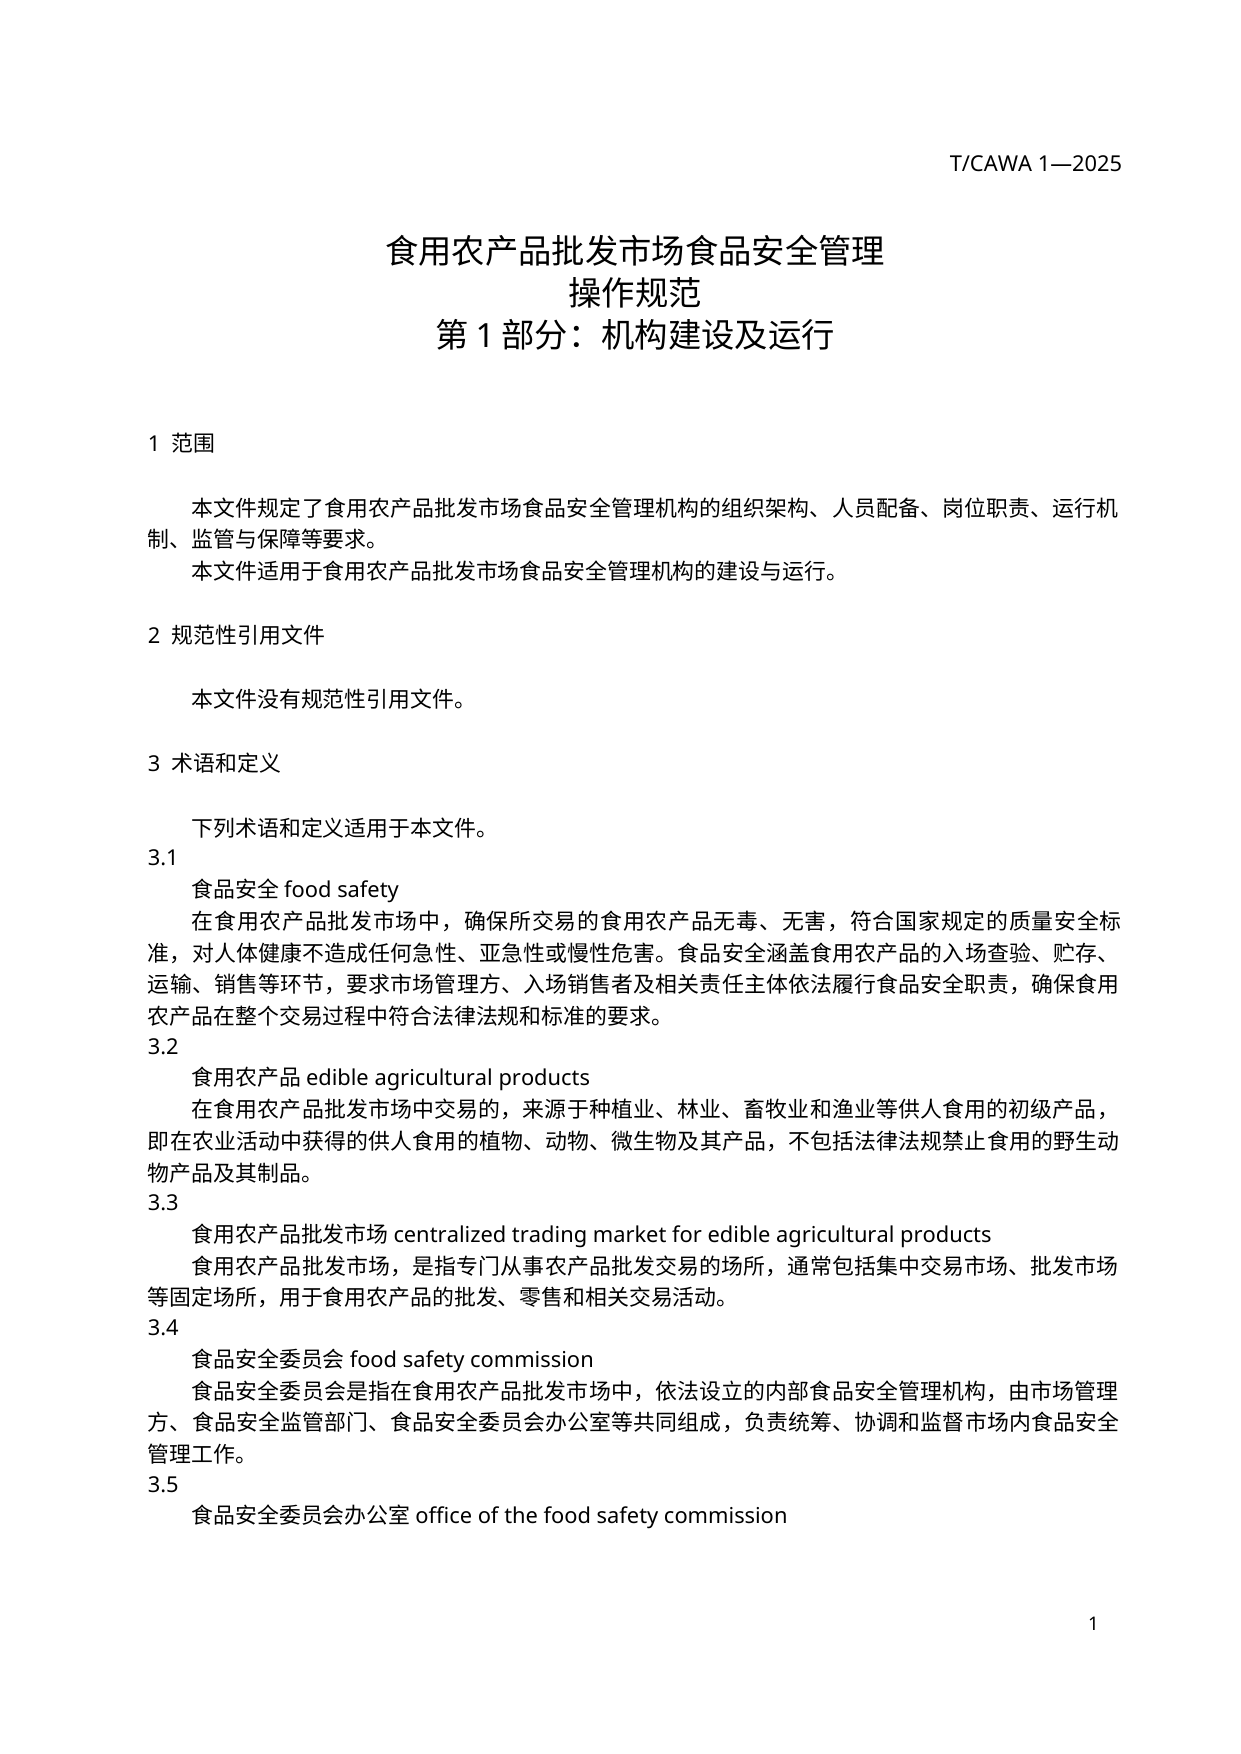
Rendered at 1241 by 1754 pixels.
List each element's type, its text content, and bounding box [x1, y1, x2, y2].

text 在食用农产品批发市场中交易的，来源于种植业、林业、畜牧业和渔业等供人食用的初级产品，即在农业活动中获得的供人食用的植物、动物、微生物及其产品，不包括法律法规禁止食用的野生动物产品及其制品。 [148, 1092, 1122, 1187]
text 食品安全委员会是指在食用农产品批发市场中，依法设立的内部食品安全管理机构，由市场管理方、食品安全监管部门、食品安全委员会办公室等共同组成，负责统筹、协调和监督市场内食品安全管理工作。 [148, 1374, 1122, 1469]
list 3.2 食用农产品 edible agricultural products [148, 1031, 1122, 1092]
list 3.1 食品安全 food safety [148, 842, 1122, 904]
list 3 术语和定义 [148, 746, 1122, 778]
text 在食用农产品批发市场中，确保所交易的食用农产品无毒、无害，符合国家规定的质量安全标准，对人体健康不造成任何急性、亚急性或慢性危害。食品安全涵盖食用农产品的入场查验、贮存、运输、销售等环节，要求市场管理方、入场销售者及相关责任主体依法履行食品安全职责，确保食用农产品在整个交易过程中符合法律法规和标准的要求。 [148, 904, 1122, 1031]
text 食用农产品批发市场，是指专门从事农产品批发交易的场所，通常包括集中交易市场、批发市场等固定场所，用于食用农产品的批发、零售和相关交易活动。 [148, 1249, 1122, 1312]
list 2 规范性引用文件 [148, 618, 1122, 650]
list 3.4 食品安全委员会 food safety commission [148, 1312, 1122, 1374]
list 3.5 食品安全委员会办公室 office of the food safety commission [148, 1469, 1122, 1530]
list 3.3 食用农产品批发市场 centralized trading market for edible agricultural products [148, 1187, 1122, 1249]
text 本文件规定了食用农产品批发市场食品安全管理机构的组织架构、人员配备、岗位职责、运行机制、监管与保障等要求。 [148, 491, 1122, 554]
list 1 范围 [148, 426, 1122, 458]
text 本文件适用于食用农产品批发市场食品安全管理机构的建设与运行。 [148, 554, 1122, 586]
